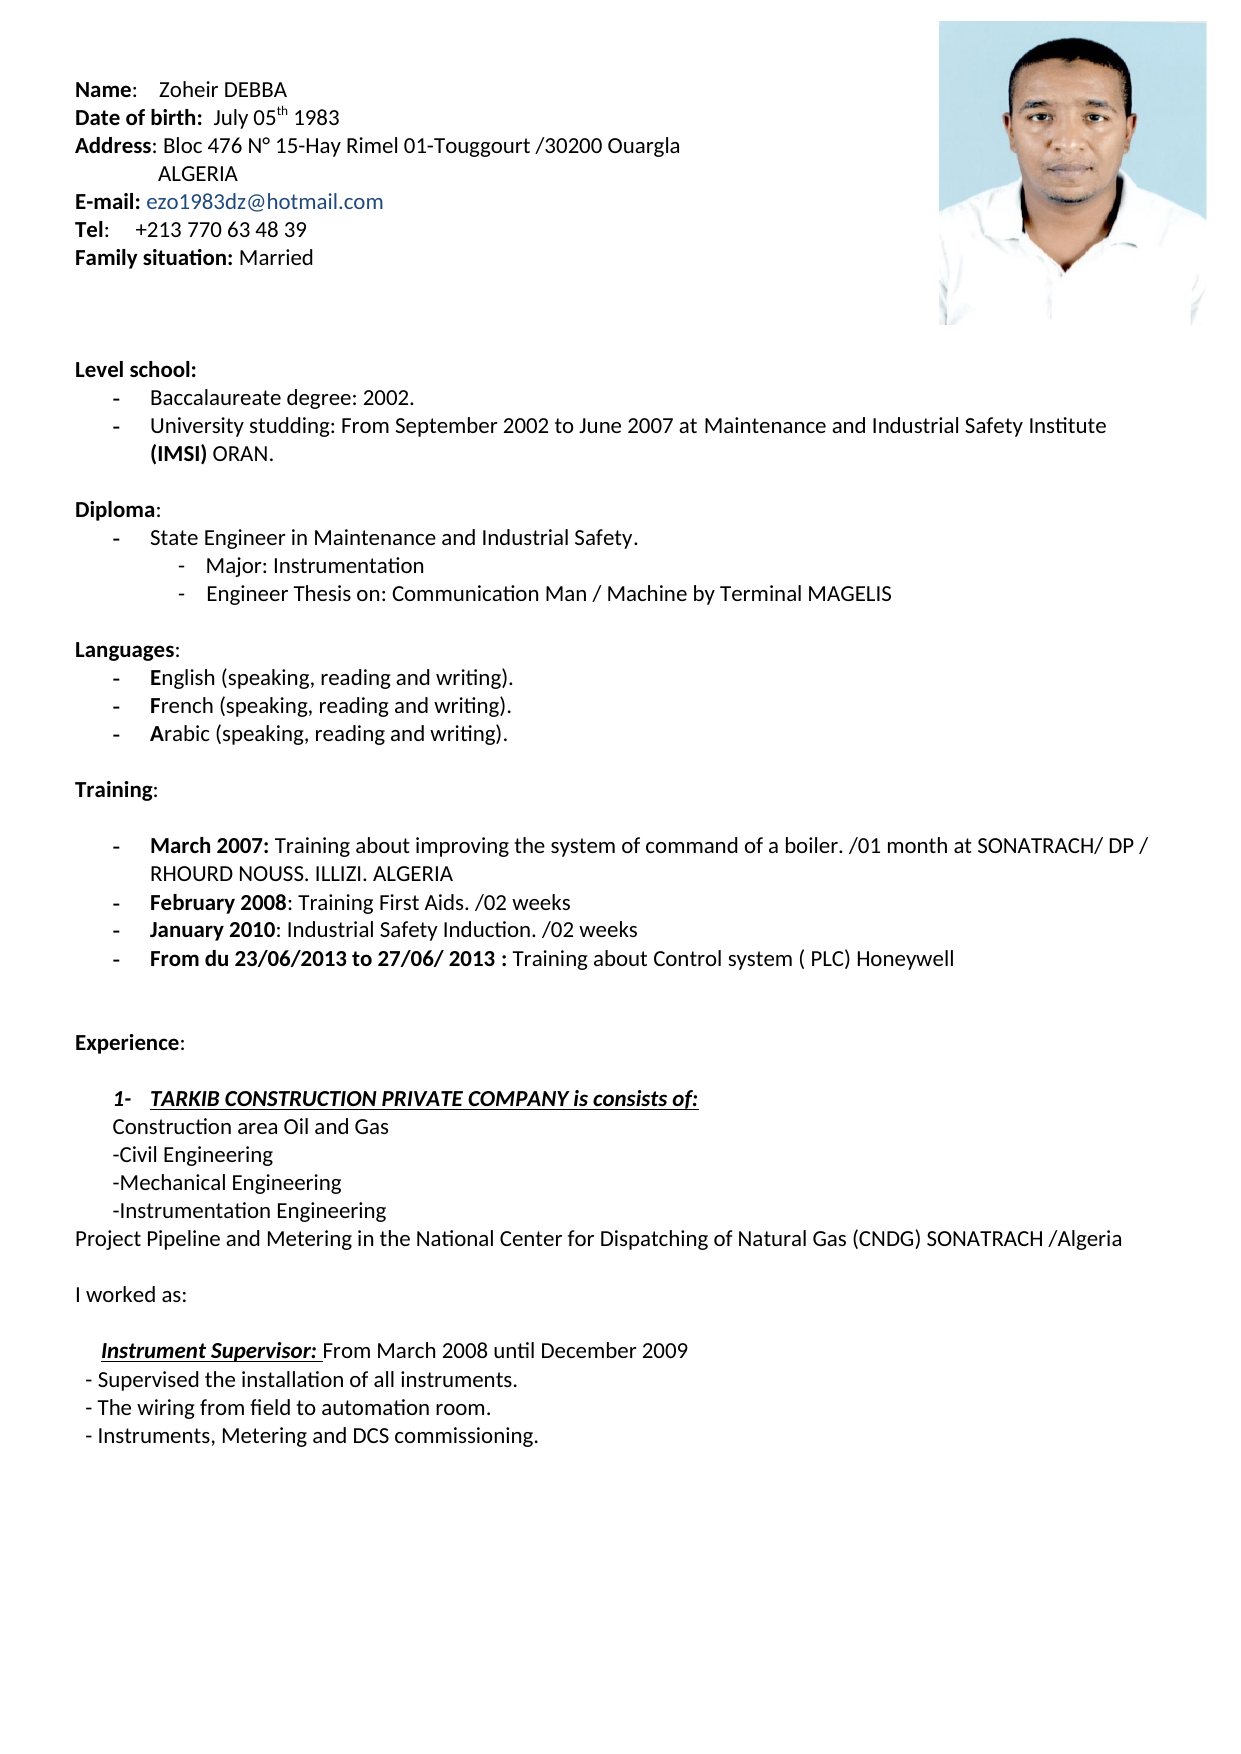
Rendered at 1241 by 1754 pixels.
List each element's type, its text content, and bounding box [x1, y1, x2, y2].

text Family situation: Married [75, 243, 1165, 271]
text Address: Bloc 476 N° 15-Hay Rimel 01-Touggourt /30200 Ouargla [75, 131, 1165, 159]
text - Supervised the installation of all instruments. [75, 1365, 1165, 1393]
list From du 23/06/2013 to 27/06/ 2013 : Training about Control system ( PLC) Honeywell [112, 944, 1165, 972]
text I worked as: [75, 1281, 1165, 1309]
list March 2007: Training about improving the system of command of a boiler. /01 month at SONATRACH/ DP / RHOURD NOUSS. ILLIZI. ALGERIA [112, 832, 1165, 888]
text Name: Zoheir DEBBA [75, 75, 1165, 103]
text - Engineer Thesis on: Communication Man / Machine by Terminal MAGELIS [75, 579, 1165, 607]
text E-mail: ezo1983dz@hotmail.com [75, 187, 1165, 215]
text -Instrumentation Engineering [112, 1197, 1165, 1224]
text -Mechanical Engineering [112, 1168, 1165, 1197]
list February 2008: Training First Aids. /02 weeks [112, 888, 1165, 916]
text - Major: Instrumentation [75, 551, 1165, 579]
text Level school: [75, 355, 1165, 383]
text - The wiring from field to automation room. [75, 1393, 1165, 1421]
list English (speaking, reading and writing). [112, 663, 1165, 691]
list Baccalaureate degree: 2002. [112, 383, 1165, 411]
text Instrument Supervisor: From March 2008 until December 2009 [75, 1337, 1165, 1365]
text Project Pipeline and Metering in the National Center for Dispatching of Natural Gas (CNDG) SONATRACH /Algeria [75, 1224, 1165, 1253]
text Construction area Oil and Gas [112, 1112, 1165, 1141]
text Experience: [75, 1028, 1165, 1056]
text Tel: +213 770 63 48 39 [75, 215, 1165, 243]
list State Engineer in Maintenance and Industrial Safety. [112, 523, 1165, 551]
text - Instruments, Metering and DCS commissioning. [75, 1421, 1165, 1449]
text ALGERIA [75, 159, 1165, 187]
list January 2010: Industrial Safety Induction. /02 weeks [112, 916, 1165, 944]
text Diploma: [75, 495, 1165, 523]
text Date of birth: July 05th 1983 [75, 103, 1165, 131]
text Languages: [75, 635, 1165, 663]
list University studding: From September 2002 to June 2007 at Maintenance and Industrial Safety Institute (IMSI) ORAN. [112, 411, 1165, 467]
list Arabic (speaking, reading and writing). [112, 719, 1165, 747]
text Training: [75, 776, 1165, 803]
text -Civil Engineering [112, 1141, 1165, 1168]
picture [939, 21, 1207, 330]
list French (speaking, reading and writing). [112, 691, 1165, 719]
list TARKIB CONSTRUCTION PRIVATE COMPANY is consists of: [112, 1084, 1165, 1112]
